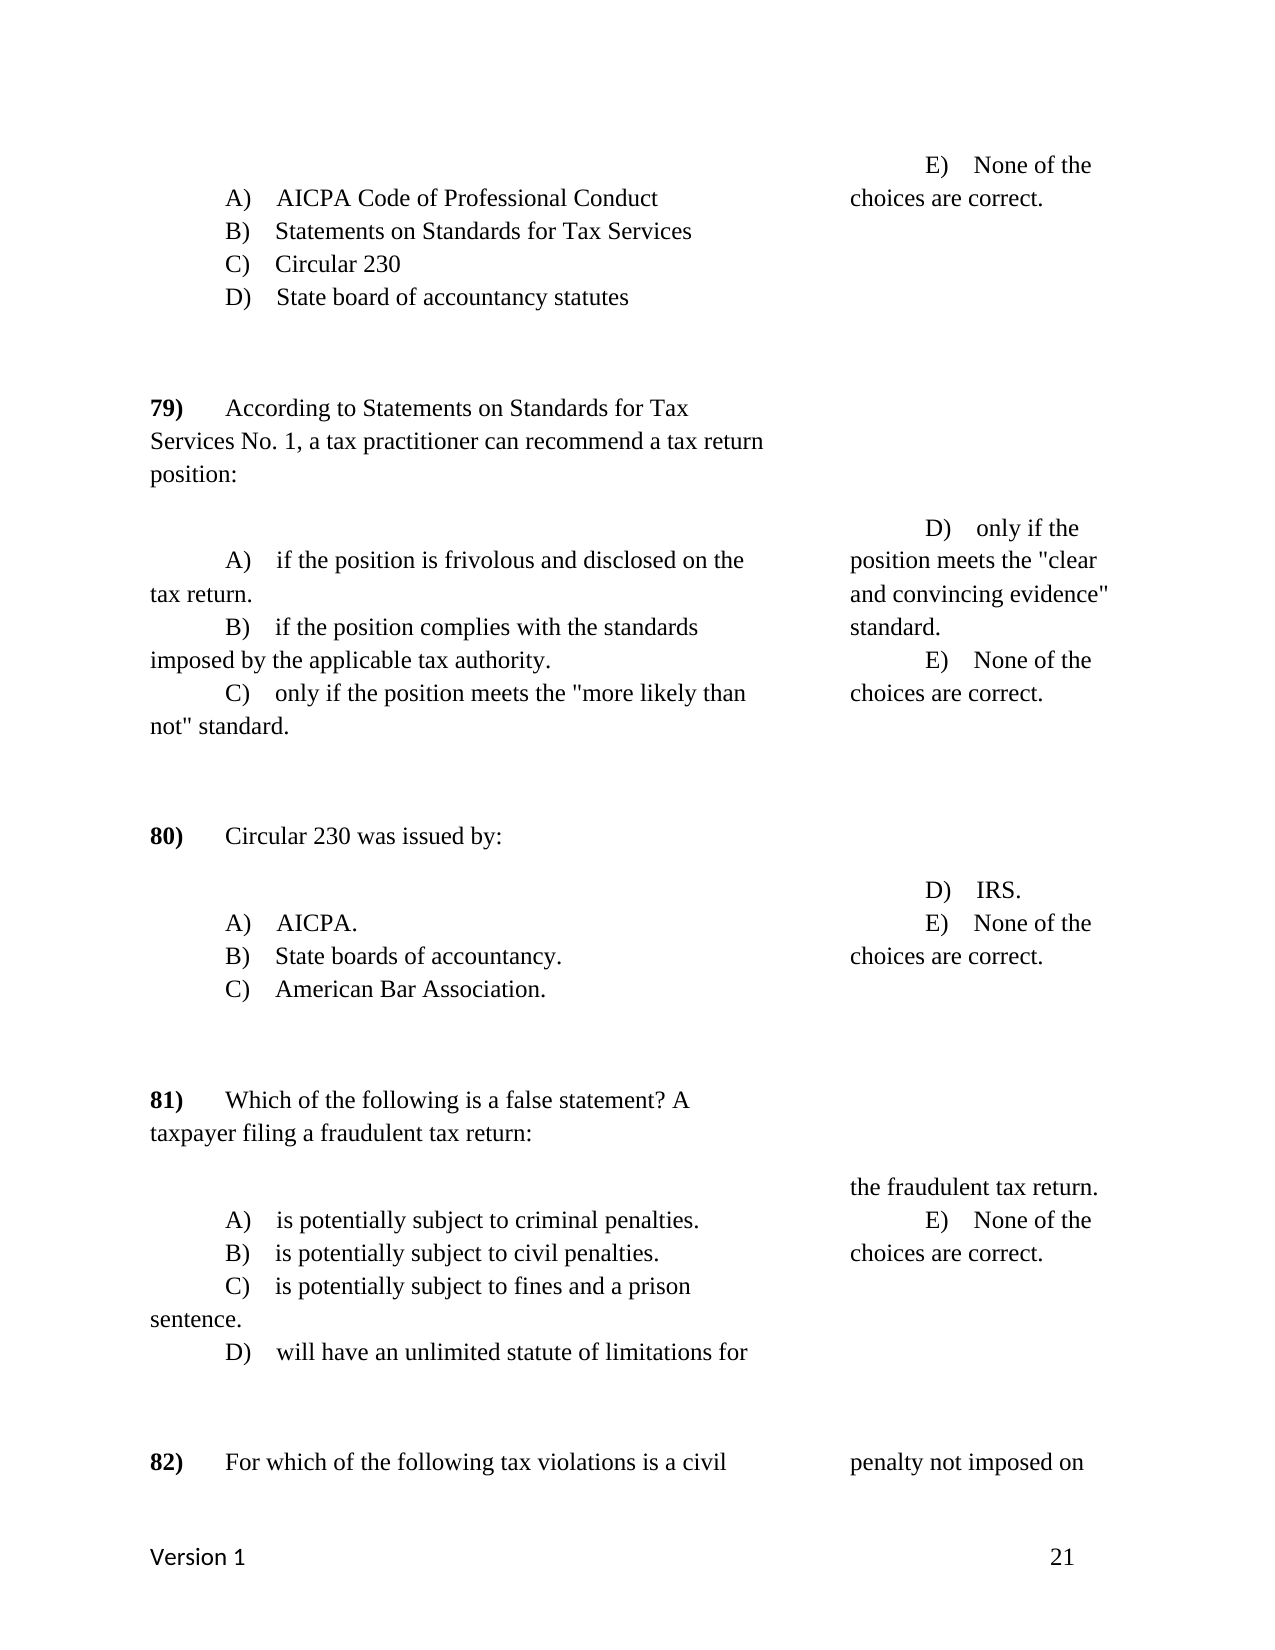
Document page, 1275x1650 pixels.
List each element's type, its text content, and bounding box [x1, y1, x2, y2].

text A) if the position is frivolous and disclosed on the tax return. B) if the position complies with the standards imposed by the applicable tax authority. C) only if the position meets the "more likely than not" standard. D) only if the position meets the "clear and convincing evidence" standard. E) None of the choices are correct. [850, 513, 1125, 739]
text 81) Which of the following is a false statement? A taxpayer filing a fraudulent tax return: [150, 1085, 775, 1147]
text 82) For which of the following tax violations is a civil penalty not imposed on taxpayers? [850, 1447, 1125, 1476]
text A) AICPA. B) State boards of accountancy. C) American Bar Association. D) IRS. E) None of the choices are correct. [150, 875, 775, 1003]
text A) AICPA. B) State boards of accountancy. C) American Bar Association. D) IRS. E) None of the choices are correct. [850, 875, 1125, 1003]
text A) if the position is frivolous and disclosed on the tax return. B) if the position complies with the standards imposed by the applicable tax authority. C) only if the position meets the "more likely than not" standard. D) only if the position meets the "clear and convincing evidence" standard. E) None of the choices are correct. [150, 513, 775, 739]
text A) is potentially subject to criminal penalties. B) is potentially subject to civil penalties. C) is potentially subject to fines and a prison sentence. D) will have an unlimited statute of limitations for the fraudulent tax return. E) None of the choices are correct. [850, 1172, 1125, 1299]
text 79) According to Statements on Standards for Tax Services No. 1, a tax practitioner can recommend a tax return position: [150, 393, 775, 487]
text A) AICPA Code of Professional Conduct B) Statements on Standards for Tax Services C) Circular 230 D) State board of accountancy statutes E) None of the choices are correct. [150, 150, 775, 311]
text 80) Circular 230 was issued by: [150, 821, 775, 850]
text A) AICPA Code of Professional Conduct B) Statements on Standards for Tax Services C) Circular 230 D) State board of accountancy statutes E) None of the choices are correct. [850, 150, 1125, 245]
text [150, 1447, 775, 1476]
text A) is potentially subject to criminal penalties. B) is potentially subject to civil penalties. C) is potentially subject to fines and a prison sentence. D) will have an unlimited statute of limitations for the fraudulent tax return. E) None of the choices are correct. [150, 1172, 775, 1366]
